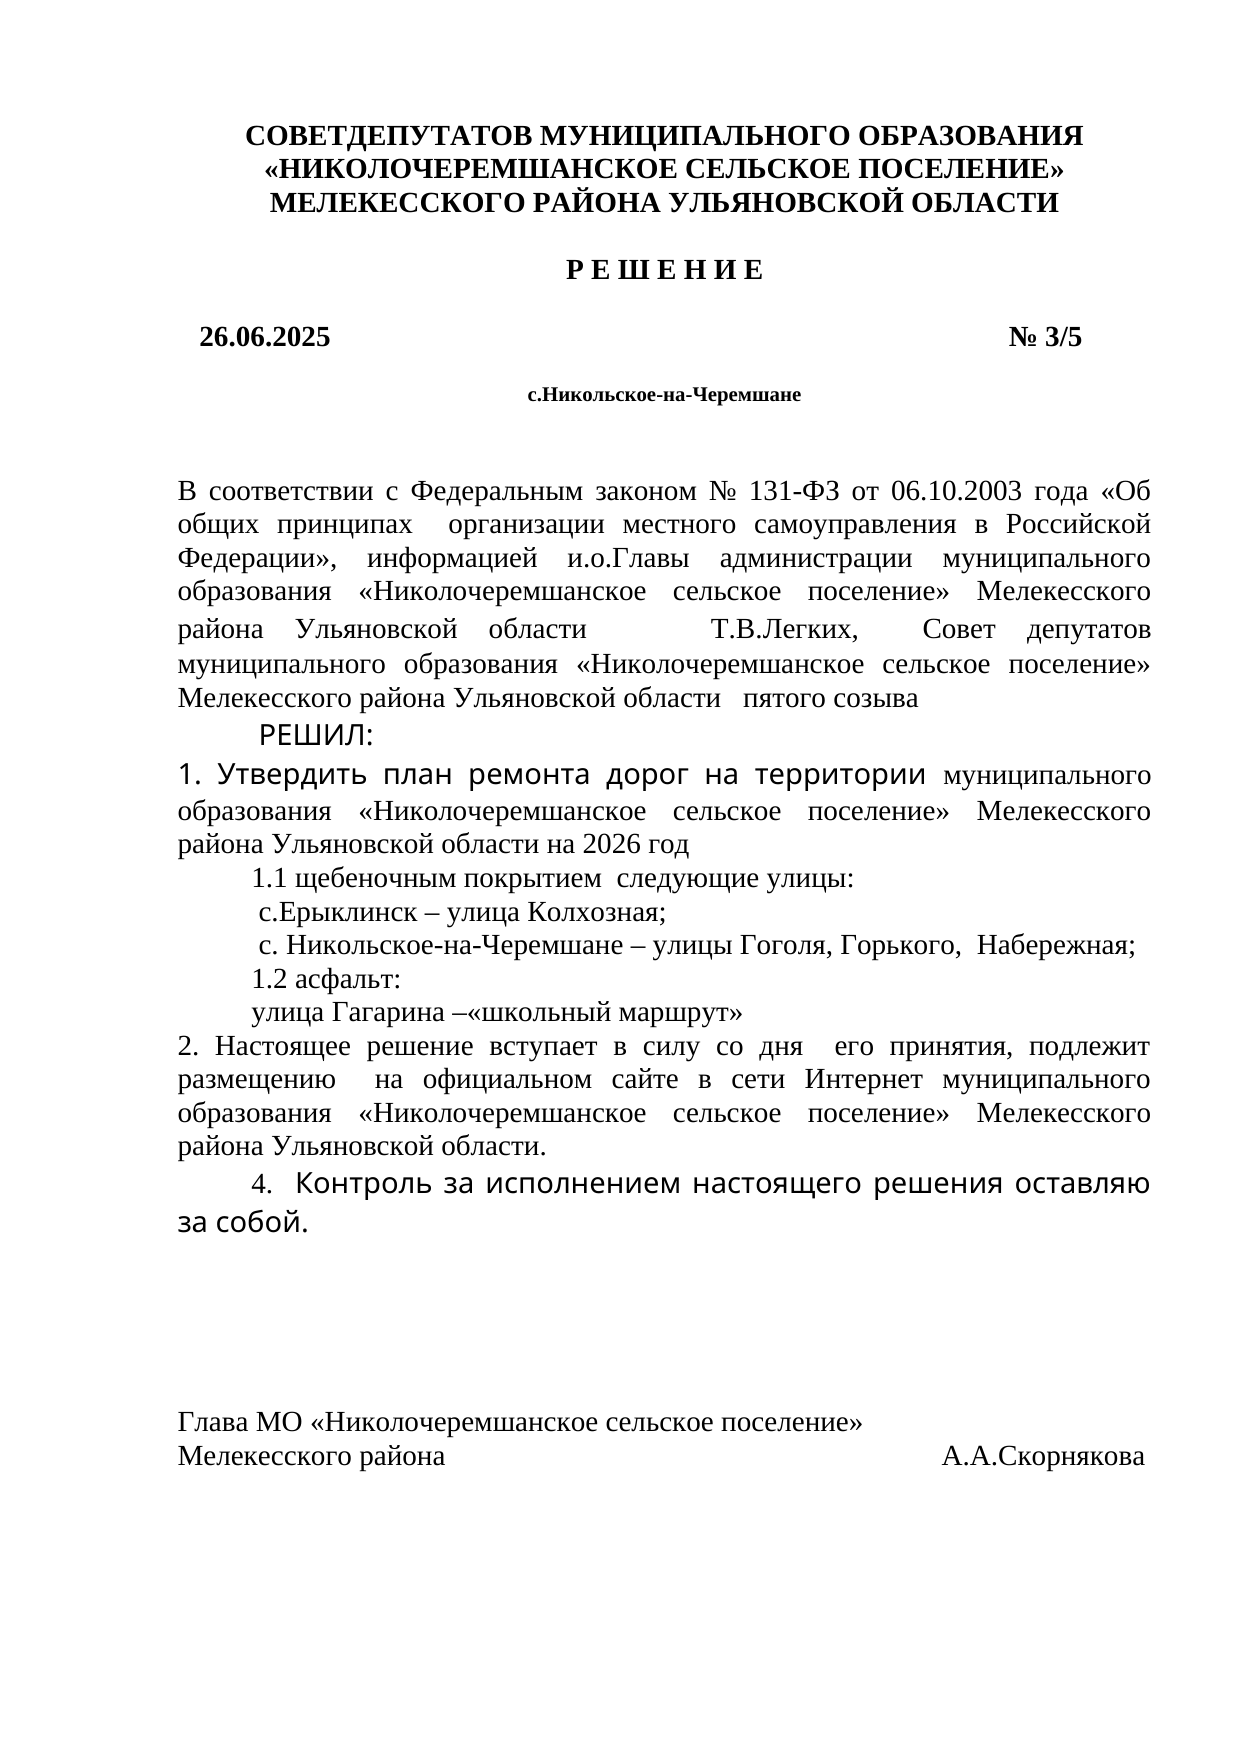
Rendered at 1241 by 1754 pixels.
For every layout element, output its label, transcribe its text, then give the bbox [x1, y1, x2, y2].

text 1.2 асфальт: [177, 961, 1152, 994]
text Р Е Ш Е Н И Е [177, 252, 1152, 286]
text 26.06.2025 № 3/5 [177, 319, 1152, 353]
text СОВЕТДЕПУТАТОВ МУНИЦИПАЛЬНОГО ОБРАЗОВАНИЯ [177, 118, 1152, 152]
text 4. Контроль за исполнением настоящего решения оставляю за собой. [177, 1162, 1152, 1241]
text с.Никольское-на-Черемшане [177, 382, 1152, 406]
text Глава МО «Николочеремшанское сельское поселение» [177, 1404, 1152, 1438]
text с.Ерыклинск – улица Колхозная; [177, 894, 1152, 927]
text «НИКОЛОЧЕРЕМШАНСКОЕ СЕЛЬСКОЕ ПОСЕЛЕНИЕ» [177, 152, 1152, 185]
text МЕЛЕКЕССКОГО РАЙОНА УЛЬЯНОВСКОЙ ОБЛАСТИ [177, 185, 1152, 219]
text 1.1 щебеночным покрытием следующие улицы: [251, 860, 1152, 894]
text 2. Настоящее решение вступает в силу со дня его принятия, подлежит размещению на официальном сайте в сети Интернет муниципального образования «Николочеремшанское сельское поселение» Мелекесского района Ульяновской области. [177, 1028, 1152, 1162]
text В соответствии с Федеральным законом № 131-ФЗ от 06.10.2003 года «Об общих принципах организации местного самоуправления в Российской Федерации», информацией и.о.Главы администрации муниципального образования «Николочеремшанское сельское поселение» Мелекесского района Ульяновской области Т.В.Легких, Совет депутатов муниципального образования «Николочеремшанское сельское поселение» Мелекесского района Ульяновской области пятого созыва [177, 473, 1152, 714]
text с. Никольское-на-Черемшане – улицы Гоголя, Горького, Набережная; [177, 927, 1152, 961]
text РЕШИЛ: [177, 714, 1152, 753]
text улица Гагарина –«школьный маршрут» [177, 994, 1152, 1028]
list 1. Утвердить план ремонта дорог на территории муниципального образования «Николочеремшанское сельское поселение» Мелекесского района Ульяновской области на 2026 год [177, 753, 1152, 860]
text Мелекесского района А.А.Скорнякова [177, 1438, 1152, 1471]
